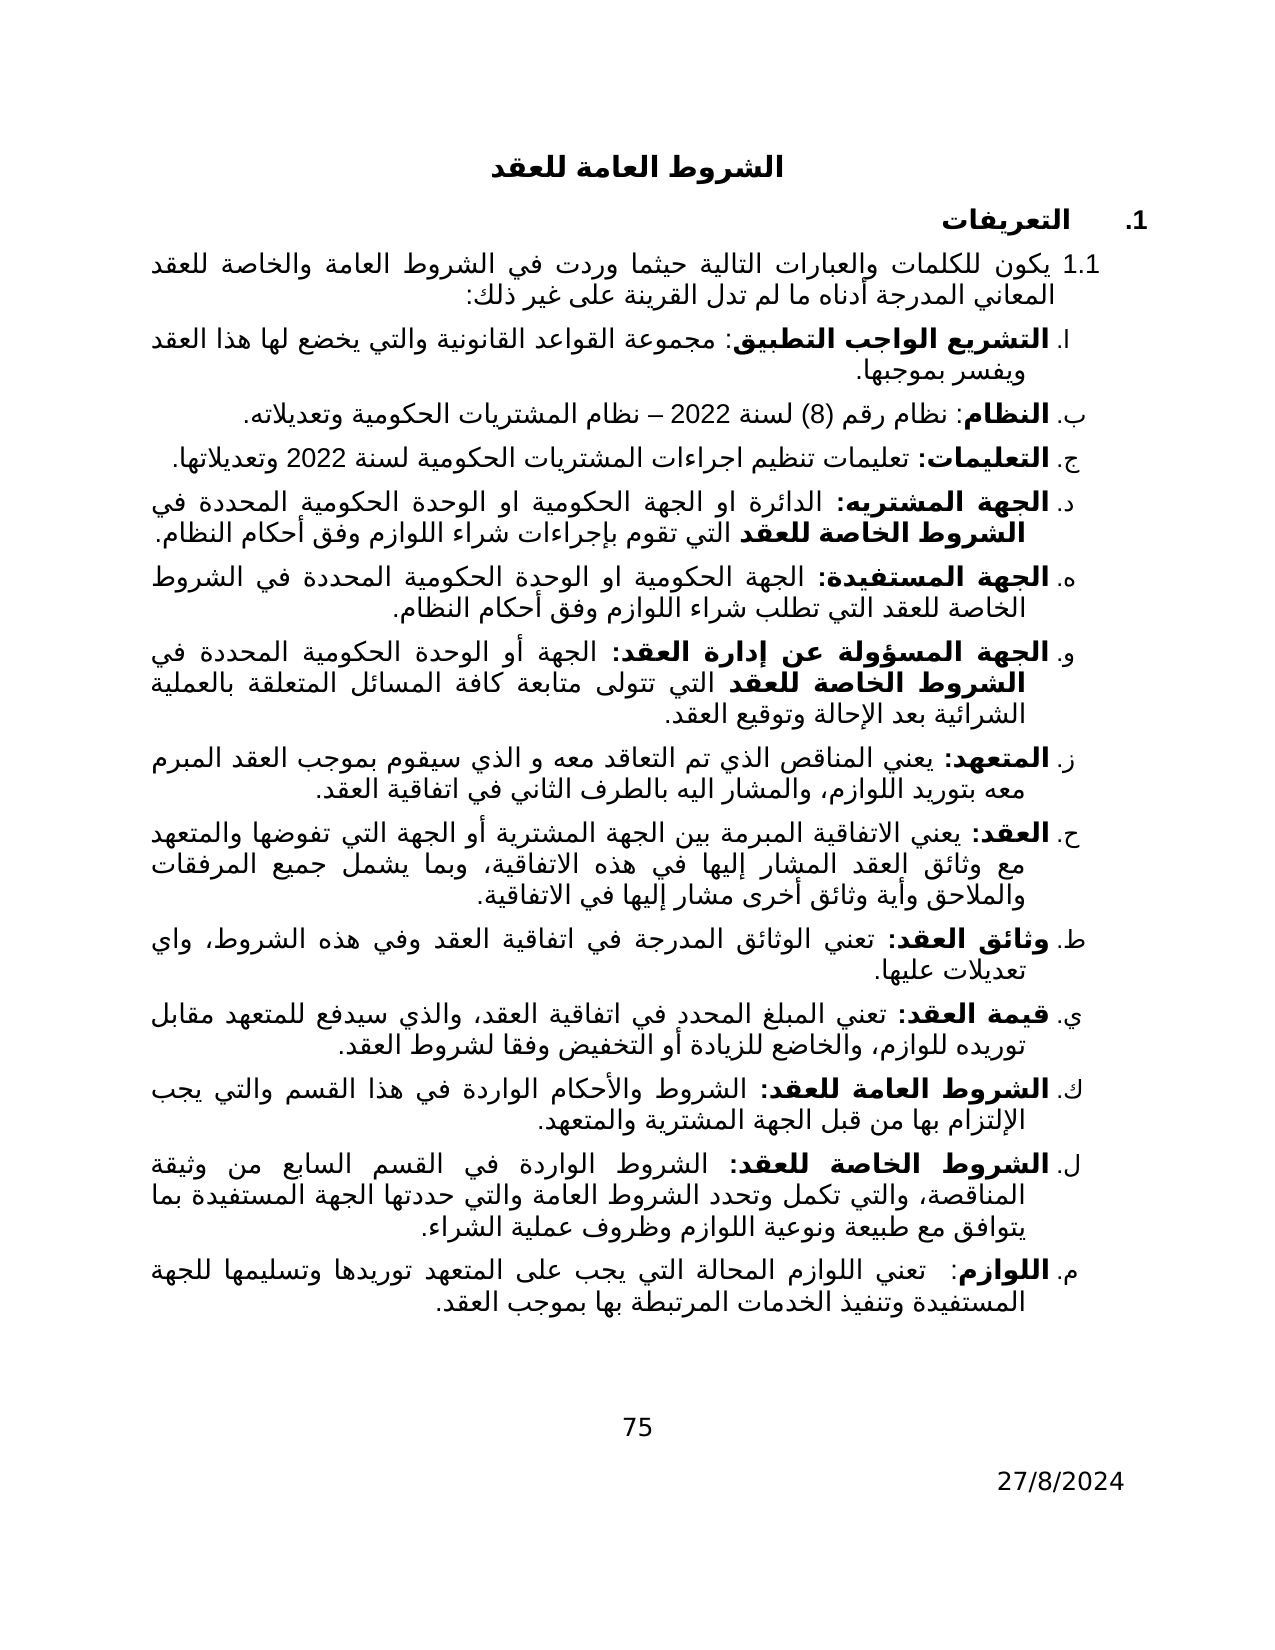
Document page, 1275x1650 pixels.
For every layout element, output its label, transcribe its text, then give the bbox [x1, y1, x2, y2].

list الشروط الخاصة للعقد: الشروط الواردة في القسم السابع من وثيقة المناقصة، والتي تكمل وتحدد الشروط العامة والتي حددتها الجهة المستفيدة بما يتوافق مع طبيعة ونوعية اللوازم وظروف عملية الشراء. [150, 1148, 1056, 1242]
list التشريع الواجب التطبيق: مجموعة القواعد القانونية والتي يخضع لها هذا العقد ويفسر بموجبها. [150, 323, 1056, 386]
text 1.1 يكون للكلمات والعبارات التالية حيثما وردت في الشروط العامة والخاصة للعقد المعاني المدرجة أدناه ما لم تدل القرينة على غير ذلك: [150, 248, 1100, 311]
list العقد: يعني الاتفاقية المبرمة بين الجهة المشترية أو الجهة التي تفوضها والمتعهد مع وثائق العقد المشار إليها في هذه الاتفاقية، وبما يشمل جميع المرفقات والملاحق وأية وثائق أخرى مشار إليها في الاتفاقية. [150, 817, 1056, 911]
list التعريفات [150, 204, 1125, 236]
text الشروط العامة للعقد [150, 150, 1125, 183]
list قيمة العقد: تعني المبلغ المحدد في اتفاقية العقد، والذي سيدفع للمتعهد مقابل توريده للوازم، والخاضع للزيادة أو التخفيض وفقا لشروط العقد. [150, 998, 1056, 1061]
list وثائق العقد: تعني الوثائق المدرجة في اتفاقية العقد وفي هذه الشروط، واي تعديلات عليها. [150, 923, 1056, 986]
list التعليمات: تعليمات تنظيم اجراءات المشتريات الحكومية لسنة 2022 وتعديلاتها. [150, 442, 1056, 473]
list الجهة المشتريه: الدائرة او الجهة الحكومية او الوحدة الحكومية المحددة في الشروط الخاصة للعقد التي تقوم بإجراءات شراء اللوازم وفق أحكام النظام. [150, 486, 1056, 548]
list المتعهد: يعني المناقص الذي تم التعاقد معه و الذي سيقوم بموجب العقد المبرم معه بتوريد اللوازم، والمشار اليه بالطرف الثاني في اتفاقية العقد. [150, 742, 1056, 804]
list الشروط العامة للعقد: الشروط والأحكام الواردة في هذا القسم والتي يجب الإلتزام بها من قبل الجهة المشترية والمتعهد. [150, 1073, 1056, 1136]
list النظام: نظام رقم (8) لسنة 2022 – نظام المشتريات الحكومية وتعديلاته. [150, 398, 1056, 429]
list الجهة المستفيدة: الجهة الحكومية او الوحدة الحكومية المحددة في الشروط الخاصة للعقد التي تطلب شراء اللوازم وفق أحكام النظام. [150, 561, 1056, 623]
list الجهة المسؤولة عن إدارة العقد: الجهة أو الوحدة الحكومية المحددة في الشروط الخاصة للعقد التي تتولى متابعة كافة المسائل المتعلقة بالعملية الشرائية بعد الإحالة وتوقيع العقد. [150, 636, 1056, 729]
list اللوازم: تعني اللوازم المحالة التي يجب على المتعهد توريدها وتسليمها للجهة المستفيدة وتنفيذ الخدمات المرتبطة بها بموجب العقد. [150, 1254, 1056, 1317]
